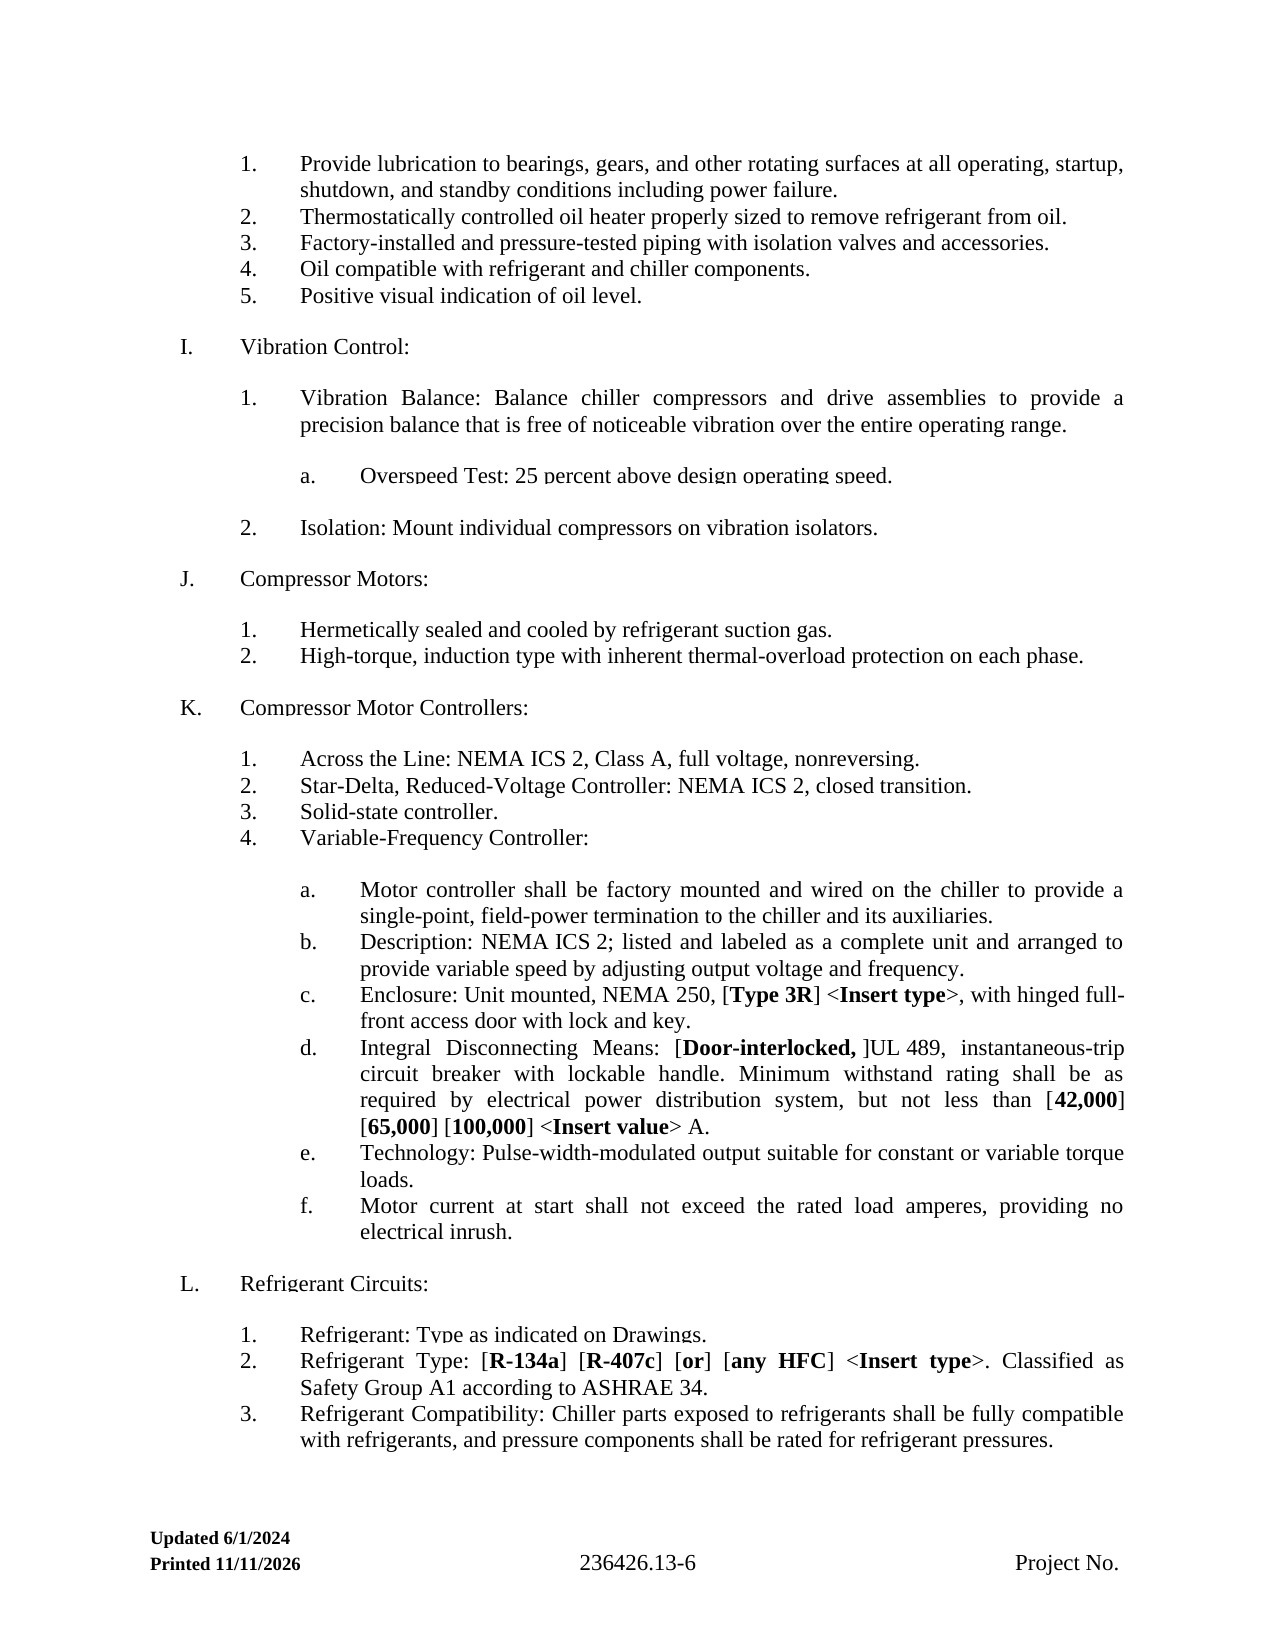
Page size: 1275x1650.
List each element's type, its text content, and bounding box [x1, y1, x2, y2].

text Refrigerant: Type as indicated on Drawings. [240, 1321, 1125, 1343]
text Variable-Frequency Controller: [240, 824, 1125, 851]
text Refrigerant Compatibility: Chiller parts exposed to refrigerants shall be fully compatible with refrigerants, and pressure components shall be rated for refrigerant pressures. [240, 1400, 1125, 1453]
text Technology: Pulse-width-modulated output suitable for constant or variable torque loads. [300, 1139, 1125, 1192]
text Integral Disconnecting Means: [Door-interlocked, ]UL 489, instantaneous-trip circuit breaker with lockable handle. Minimum withstand rating shall be as required by electrical power distribution system, but not less than [42,000] [65,000] [100,000] <Insert value> A. [300, 1034, 1125, 1139]
text Star-Delta, Reduced-Voltage Controller: NEMA ICS 2, closed transition. [240, 772, 1125, 798]
text High-torque, induction type with inherent thermal-overload protection on each phase. [240, 643, 1125, 669]
text Refrigerant Type: [R-134a] [R-407c] [or] [any HFC] <Insert type>. Classified as Safety Group A1 according to ASHRAE 34. [240, 1347, 1125, 1400]
text Solid-state controller. [240, 798, 1125, 820]
text Description: NEMA ICS 2; listed and labeled as a complete unit and arranged to provide variable speed by adjusting output voltage and frequency. [300, 928, 1125, 981]
text Motor controller shall be factory mounted and wired on the chiller to provide a single-point, field-power termination to the chiller and its auxiliaries. [300, 876, 1125, 928]
text Overspeed Test: 25 percent above design operating speed. [300, 462, 1125, 484]
text Thermostatically controlled oil heater properly sized to remove refrigerant from oil. [240, 203, 1125, 229]
text Compressor Motors: [180, 565, 1125, 591]
text Provide lubrication to bearings, gears, and other rotating surfaces at all operating, startup, shutdown, and standby conditions including power failure. [240, 150, 1125, 203]
text Vibration Balance: Balance chiller compressors and drive assemblies to provide a precision balance that is free of noticeable vibration over the entire operating range. [240, 384, 1125, 437]
text Compressor Motor Controllers: [180, 694, 1125, 716]
text Enclosure: Unit mounted, NEMA 250, [Type 3R] <Insert type>, with hinged full-front access door with lock and key. [300, 981, 1125, 1034]
text Positive visual indication of oil level. [240, 282, 1125, 308]
text Hermetically sealed and cooled by refrigerant suction gas. [240, 616, 1125, 643]
text Isolation: Mount individual compressors on vibration isolators. [240, 513, 1125, 540]
text Across the Line: NEMA ICS 2, Class A, full voltage, nonreversing. [240, 745, 1125, 772]
text Motor current at start shall not exceed the rated load amperes, providing no electrical inrush. [300, 1192, 1125, 1245]
text Refrigerant Circuits: [180, 1270, 1125, 1292]
text Factory-installed and pressure-tested piping with isolation valves and accessories. [240, 229, 1125, 255]
text Vibration Control: [180, 333, 1125, 359]
text Oil compatible with refrigerant and chiller components. [240, 255, 1125, 282]
